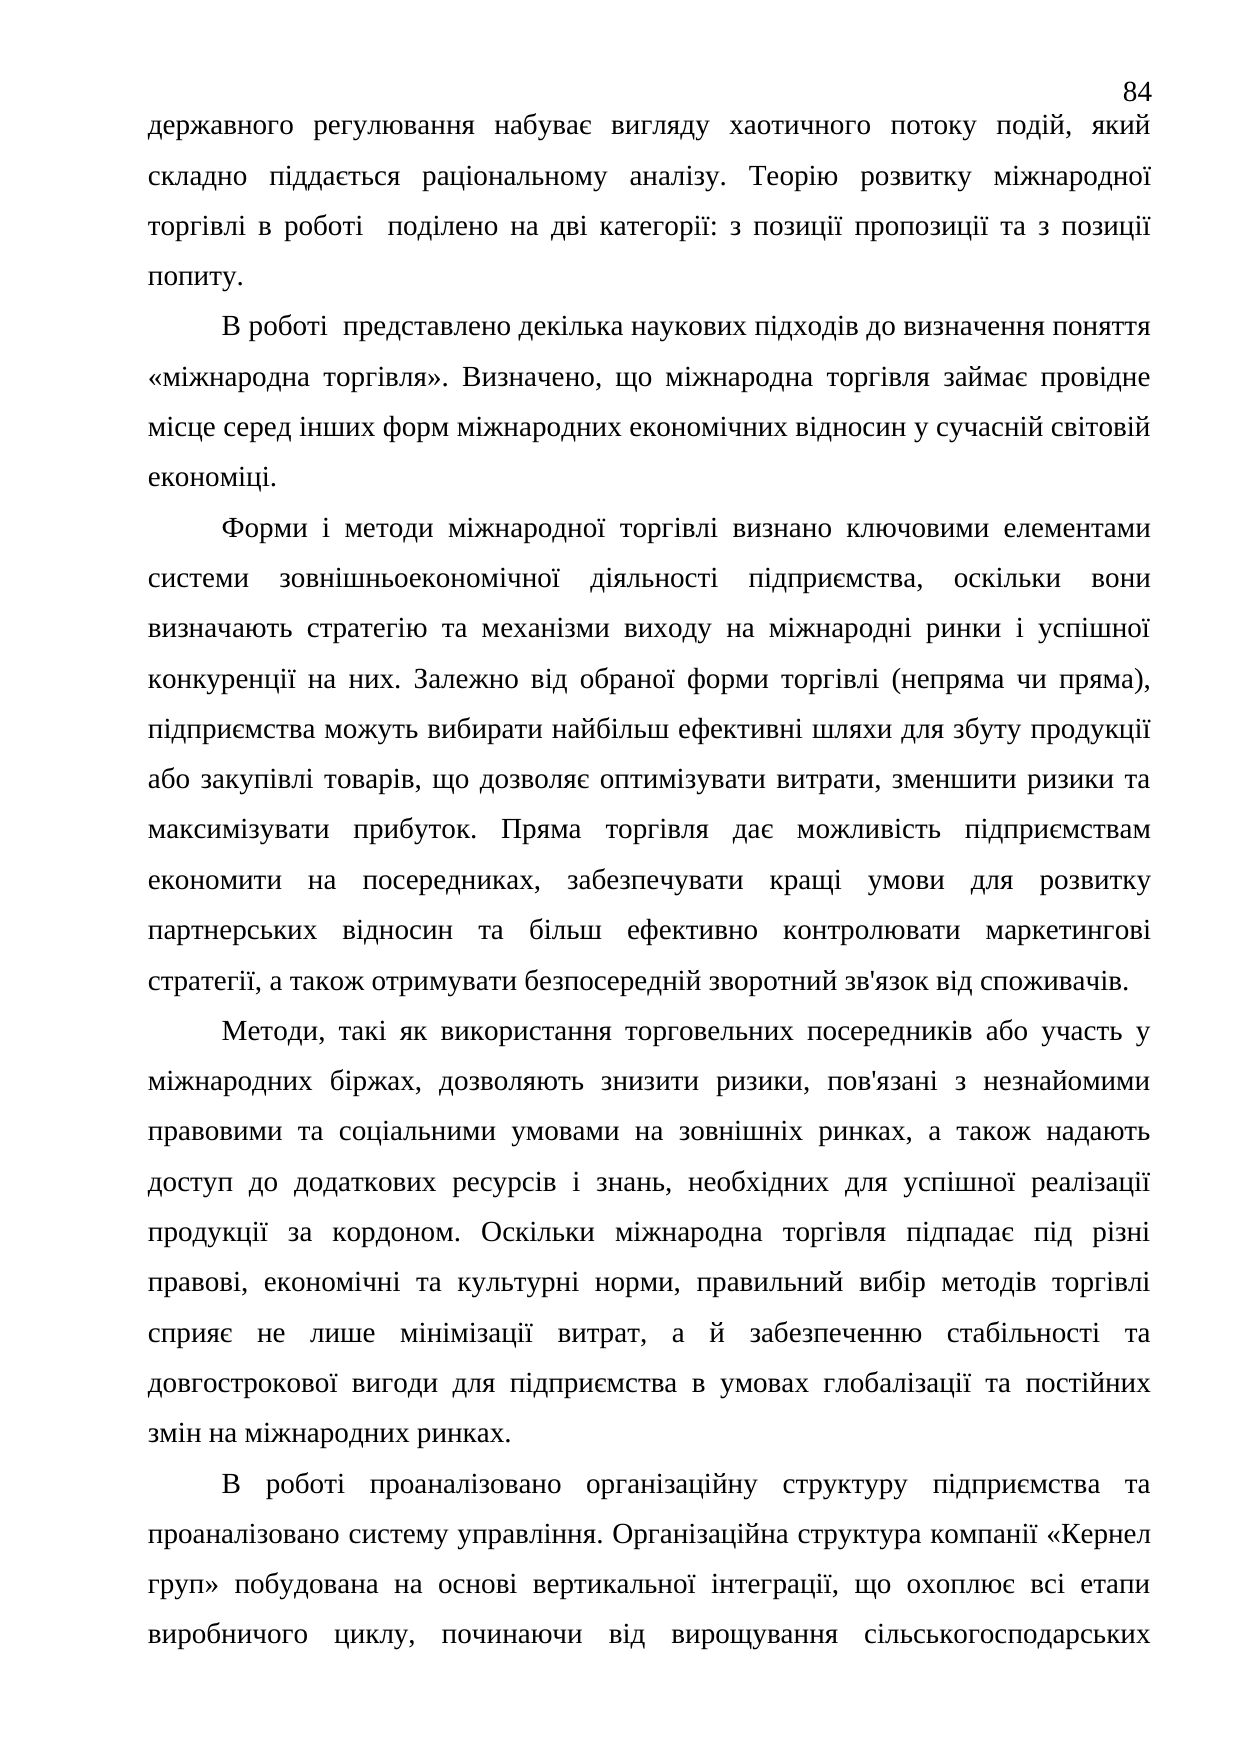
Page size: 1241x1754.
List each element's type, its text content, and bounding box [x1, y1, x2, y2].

text В роботі представлено декілька наукових підходів до визначення поняття «міжнародна торгівля». Визначено, що міжнародна торгівля займає провідне місце серед інших форм міжнародних економічних відносин у сучасній світовій економіці. [148, 308, 1152, 493]
text Методи, такі як використання торговельних посередників або участь у міжнародних біржах, дозволяють знизити ризики, пов'язані з незнайомими правовими та соціальними умовами на зовнішніх ринках, а також надають доступ до додаткових ресурсів і знань, необхідних для успішної реалізації продукції за кордоном. Оскільки міжнародна торгівля підпадає під різні правові, економічні та культурні норми, правильний вибір методів торгівлі сприяє не лише мінімізації витрат, а й забезпеченню стабільності та довгострокової вигоди для підприємства в умовах глобалізації та постійних змін на міжнародних ринках. [148, 1013, 1152, 1449]
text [148, 107, 1152, 292]
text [148, 1466, 1152, 1650]
text Форми і методи міжнародної торгівлі визнано ключовими елементами системи зовнішньоекономічної діяльності підприємства, оскільки вони визначають стратегію та механізми виходу на міжнародні ринки і успішної конкуренції на них. Залежно від обраної форми торгівлі (непряма чи пряма), підприємства можуть вибирати найбільш ефективні шляхи для збуту продукції або закупівлі товарів, що дозволяє оптимізувати витрати, зменшити ризики та максимізувати прибуток. Пряма торгівля дає можливість підприємствам економити на посередниках, забезпечувати кращі умови для розвитку партнерських відносин та більш ефективно контролювати маркетингові стратегії, а також отримувати безпосередній зворотний зв'язок від споживачів. [148, 510, 1152, 996]
